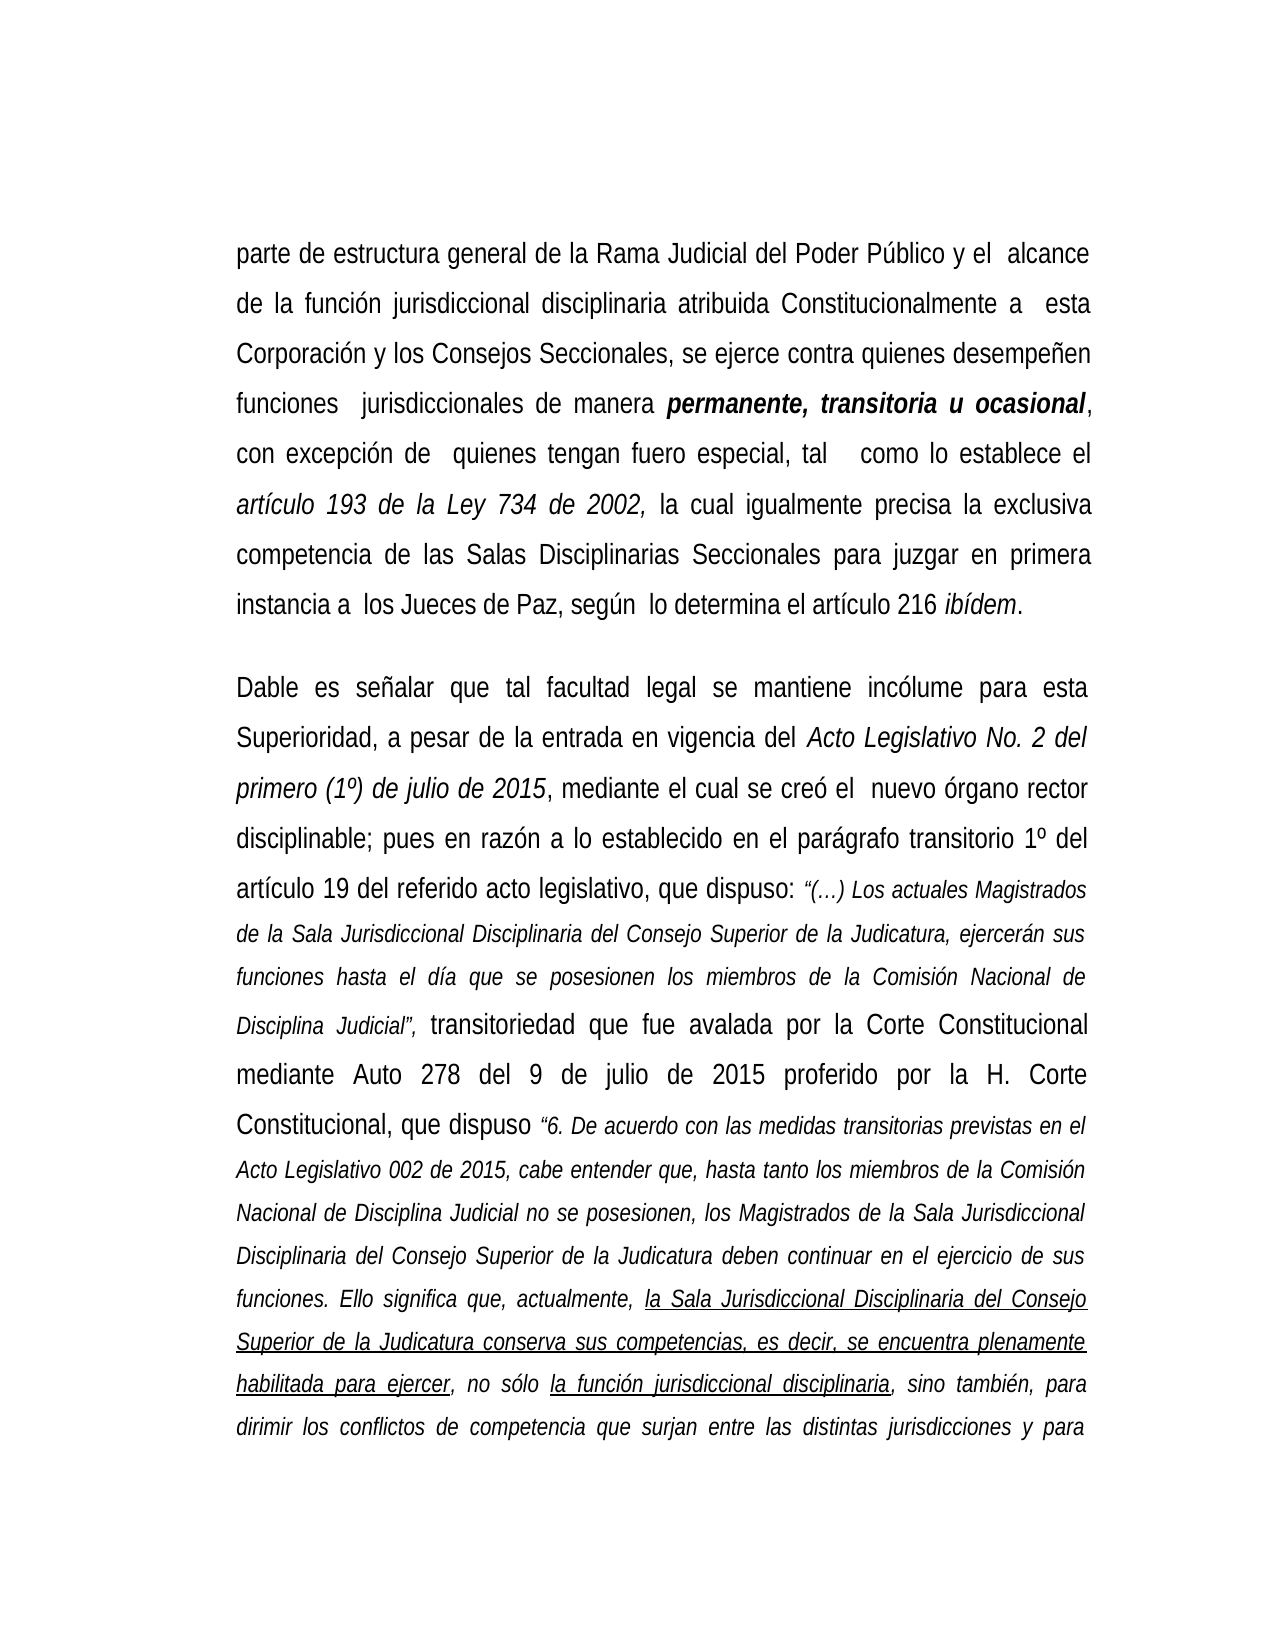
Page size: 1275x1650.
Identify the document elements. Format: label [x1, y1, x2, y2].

text [236, 236, 1092, 620]
text [236, 671, 1090, 1441]
